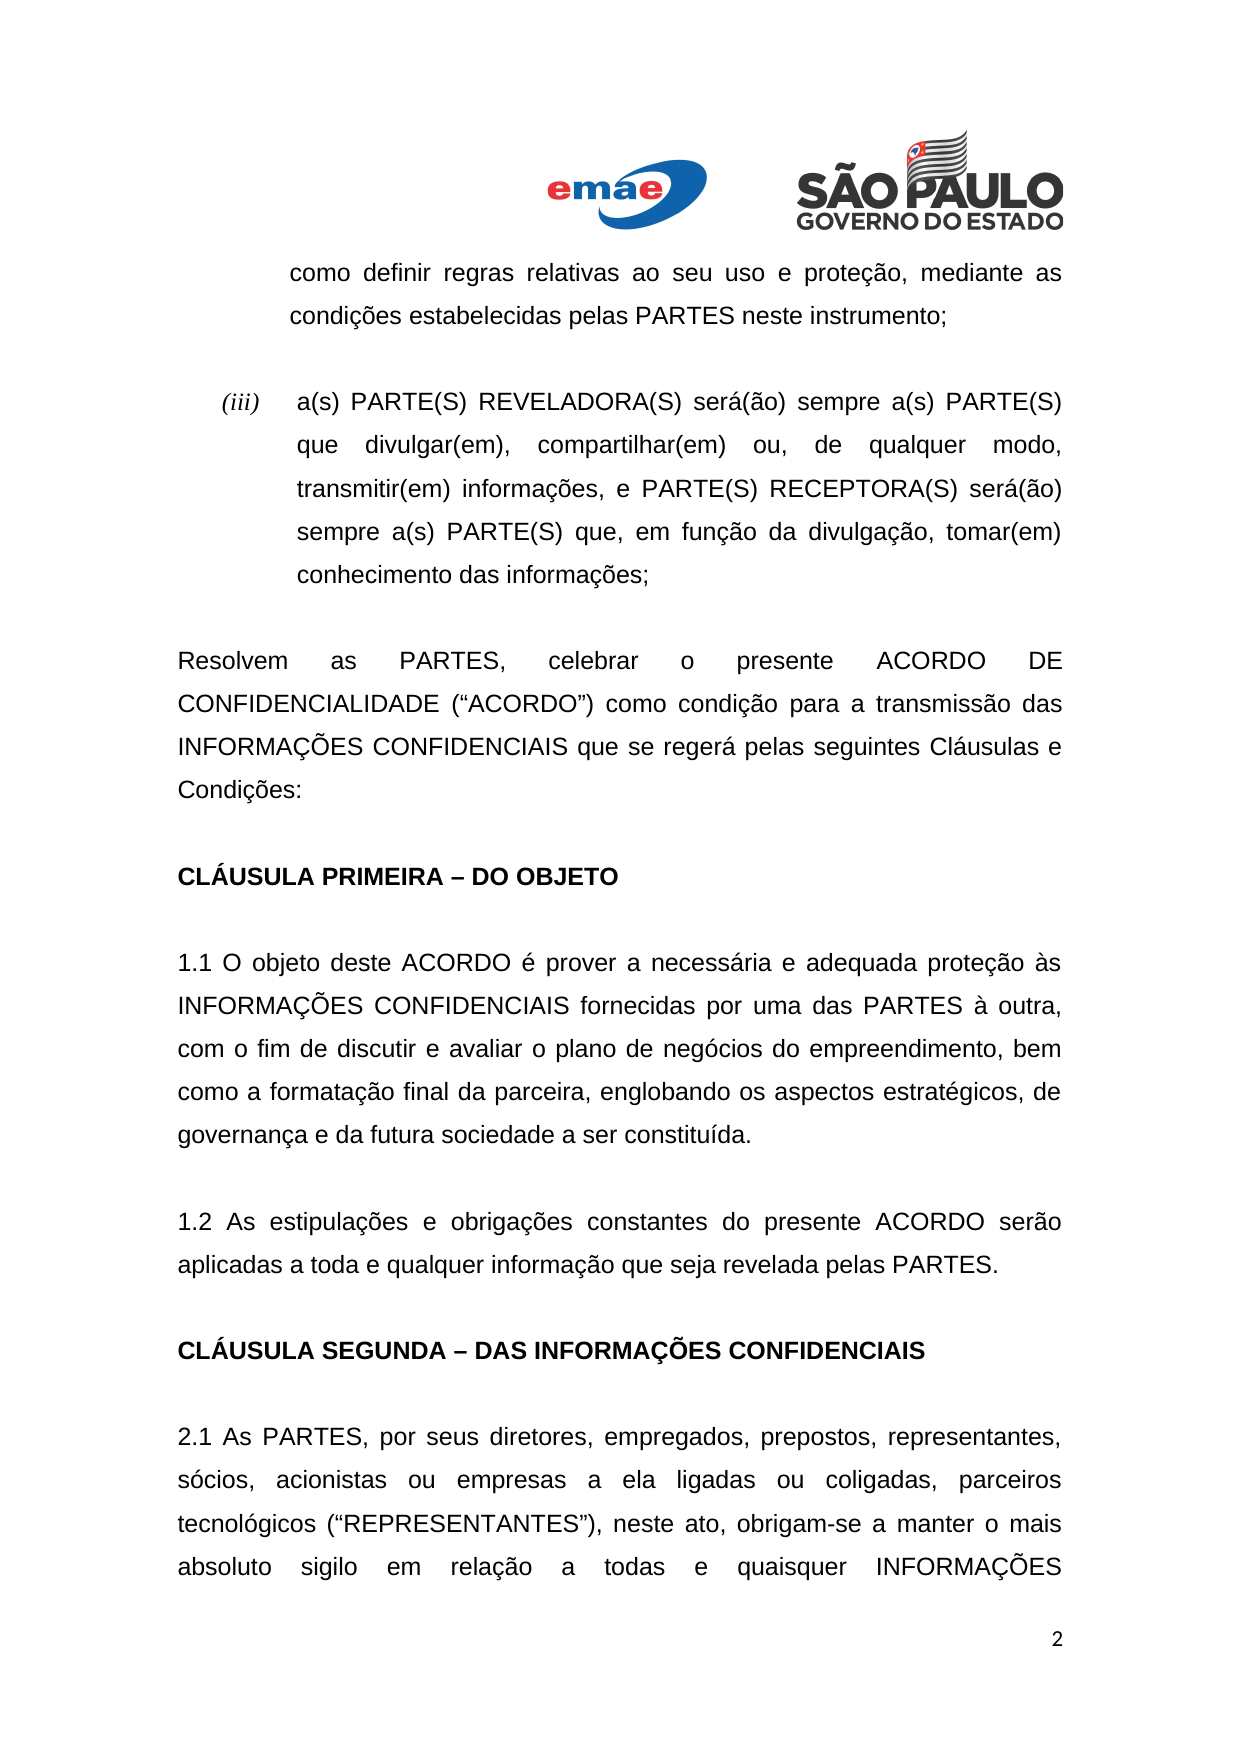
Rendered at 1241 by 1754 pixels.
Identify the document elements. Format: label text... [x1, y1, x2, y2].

list a(s) PARTE(S) REVELADORA(S) será(ão) sempre a(s) PARTE(S) que divulgar(em), compartilhar(em) ou, de qualquer modo, transmitir(em) informações, e PARTE(S) RECEPTORA(S) será(ão) sempre a(s) PARTE(S) que, em função da divulgação, tomar(em) conhecimento das informações; [222, 387, 1063, 588]
text CLÁUSULA SEGUNDA – DAS INFORMAÇÕES CONFIDENCIAIS [177, 1336, 1063, 1365]
picture [547, 129, 1064, 230]
text 1.2 As estipulações e obrigações constantes do presente ACORDO serão aplicadas a toda e qualquer informação que seja revelada pelas PARTES. [177, 1207, 1063, 1278]
text 1.1 O objeto deste ACORDO é prover a necessária e adequada proteção às INFORMAÇÕES CONFIDENCIAIS fornecidas por uma das PARTES à outra, com o fim de discutir e avaliar o plano de negócios do empreendimento, bem como a formatação final da parceira, englobando os aspectos estratégicos, de governança e da futura sociedade a ser constituída. [177, 948, 1063, 1149]
text Resolvem as PARTES, celebrar o presente ACORDO DE CONFIDENCIALIDADE (“ACORDO”) como condição para a transmissão das INFORMAÇÕES CONFIDENCIAIS que se regerá pelas seguintes Cláusulas e Condições: [177, 646, 1063, 804]
text CLÁUSULA PRIMEIRA – DO OBJETO [177, 862, 1063, 890]
